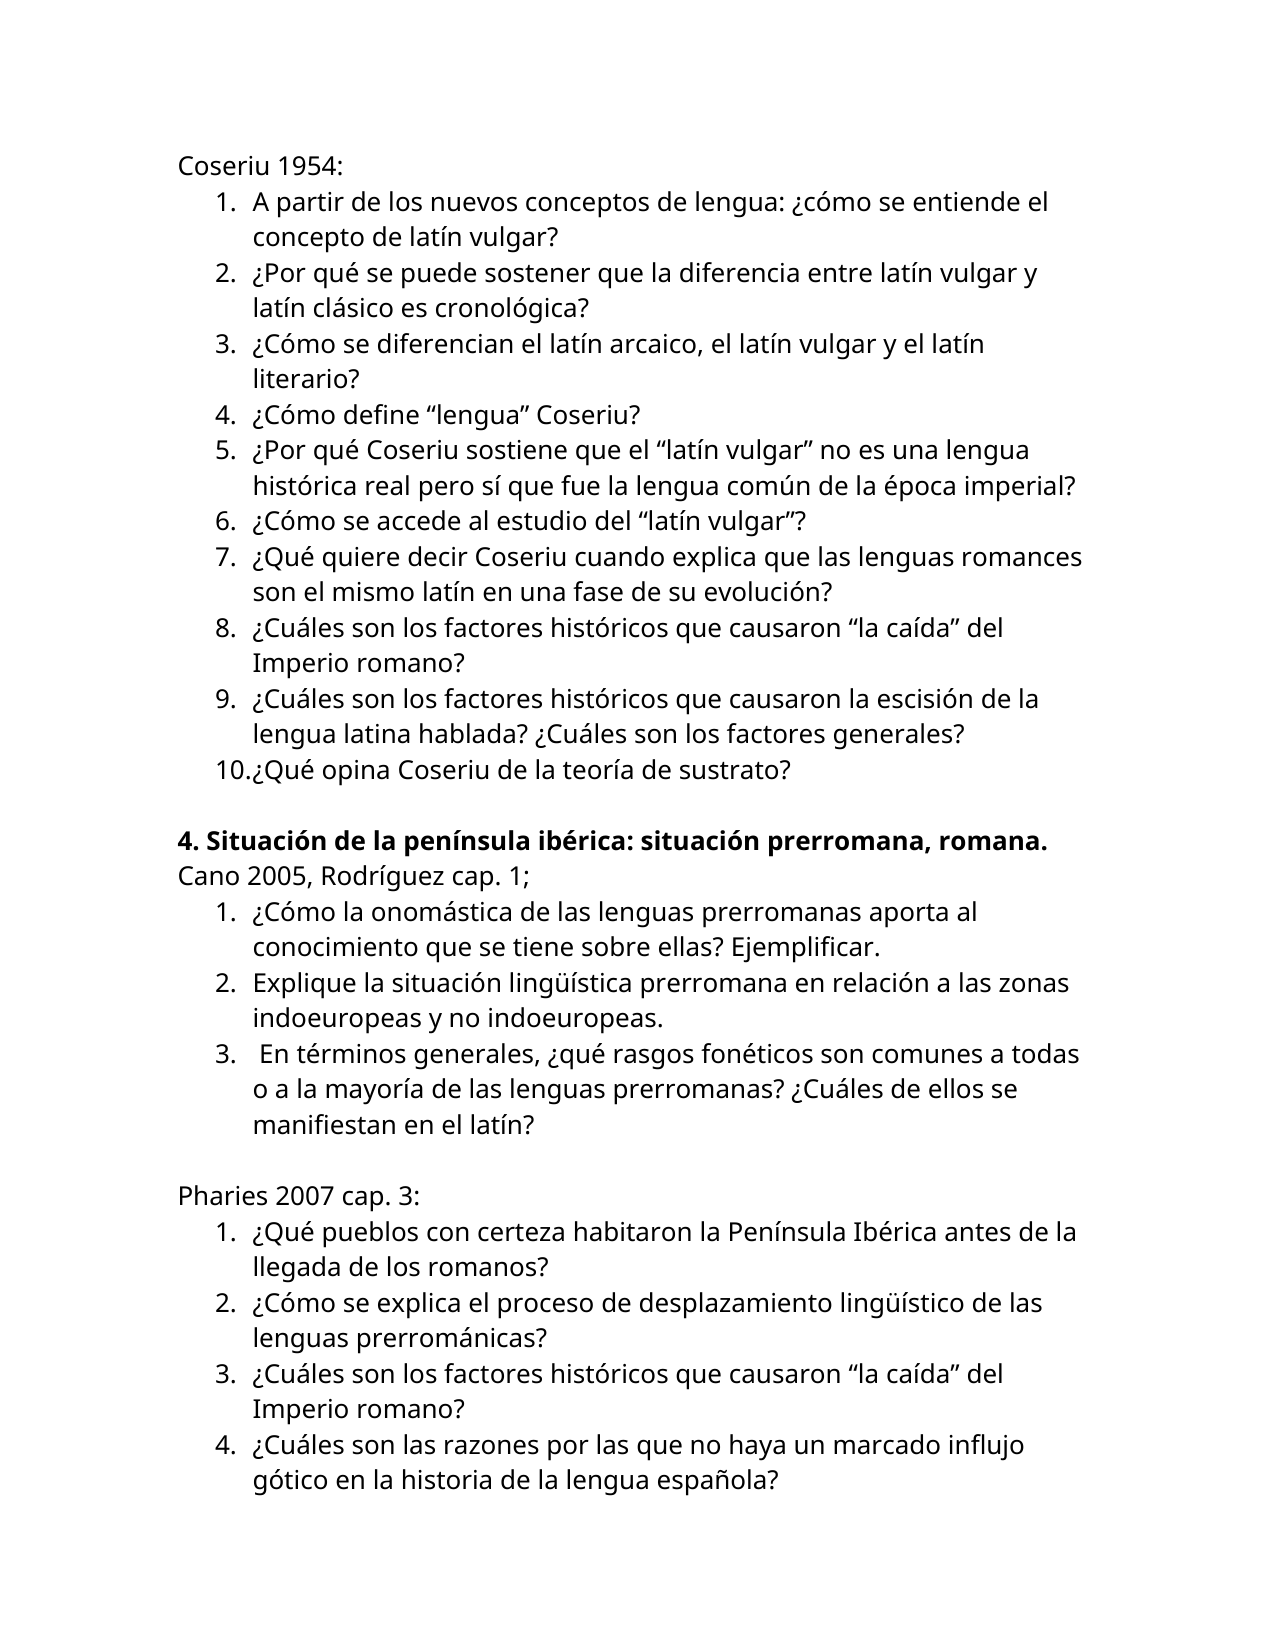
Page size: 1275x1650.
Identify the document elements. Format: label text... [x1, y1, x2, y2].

list En términos generales, ¿qué rasgos fonéticos son comunes a todas o a la mayoría de las lenguas prerromanas? ¿Cuáles de ellos se manifiestan en el latín? [215, 1036, 1098, 1142]
list ¿Cómo se accede al estudio del “latín vulgar”? [215, 503, 1098, 538]
text Pharies 2007 cap. 3: [177, 1178, 1098, 1213]
list ¿Cómo define “lengua” Coseriu? [215, 396, 1098, 432]
list ¿Cuáles son los factores históricos que causaron “la caída” del Imperio romano? [215, 1355, 1098, 1426]
list ¿Cuáles son los factores históricos que causaron la escisión de la lengua latina hablada? ¿Cuáles son los factores generales? [215, 680, 1098, 751]
text 4. Situación de la península ibérica: situación prerromana, romana. [177, 822, 1098, 858]
list ¿Qué opina Coseriu de la teoría de sustrato? [215, 751, 1098, 787]
list ¿Qué quiere decir Coseriu cuando explica que las lenguas romances son el mismo latín en una fase de su evolución? [215, 538, 1098, 609]
list ¿Cómo se explica el proceso de desplazamiento lingüístico de las lenguas prerrománicas? [215, 1284, 1098, 1355]
list ¿Cómo se diferencian el latín arcaico, el latín vulgar y el latín literario? [215, 325, 1098, 396]
list Explique la situación lingüística prerromana en relación a las zonas indoeuropeas y no indoeuropeas. [215, 964, 1098, 1036]
list ¿Por qué Coseriu sostiene que el “latín vulgar” no es una lengua histórica real pero sí que fue la lengua común de la época imperial? [215, 432, 1098, 503]
list A partir de los nuevos conceptos de lengua: ¿cómo se entiende el concepto de latín vulgar? [215, 183, 1098, 254]
list ¿Cuáles son los factores históricos que causaron “la caída” del Imperio romano? [215, 609, 1098, 680]
list ¿Cómo la onomástica de las lenguas prerromanas aporta al conocimiento que se tiene sobre ellas? Ejemplificar. [215, 893, 1098, 964]
text Cano 2005, Rodríguez cap. 1; [177, 858, 1098, 893]
list ¿Cuáles son las razones por las que no haya un marcado influjo gótico en la historia de la lengua española? [215, 1426, 1098, 1497]
text Coseriu 1954: [177, 148, 1098, 183]
list ¿Qué pueblos con certeza habitaron la Península Ibérica antes de la llegada de los romanos? [215, 1213, 1098, 1284]
list ¿Por qué se puede sostener que la diferencia entre latín vulgar y latín clásico es cronológica? [215, 254, 1098, 325]
